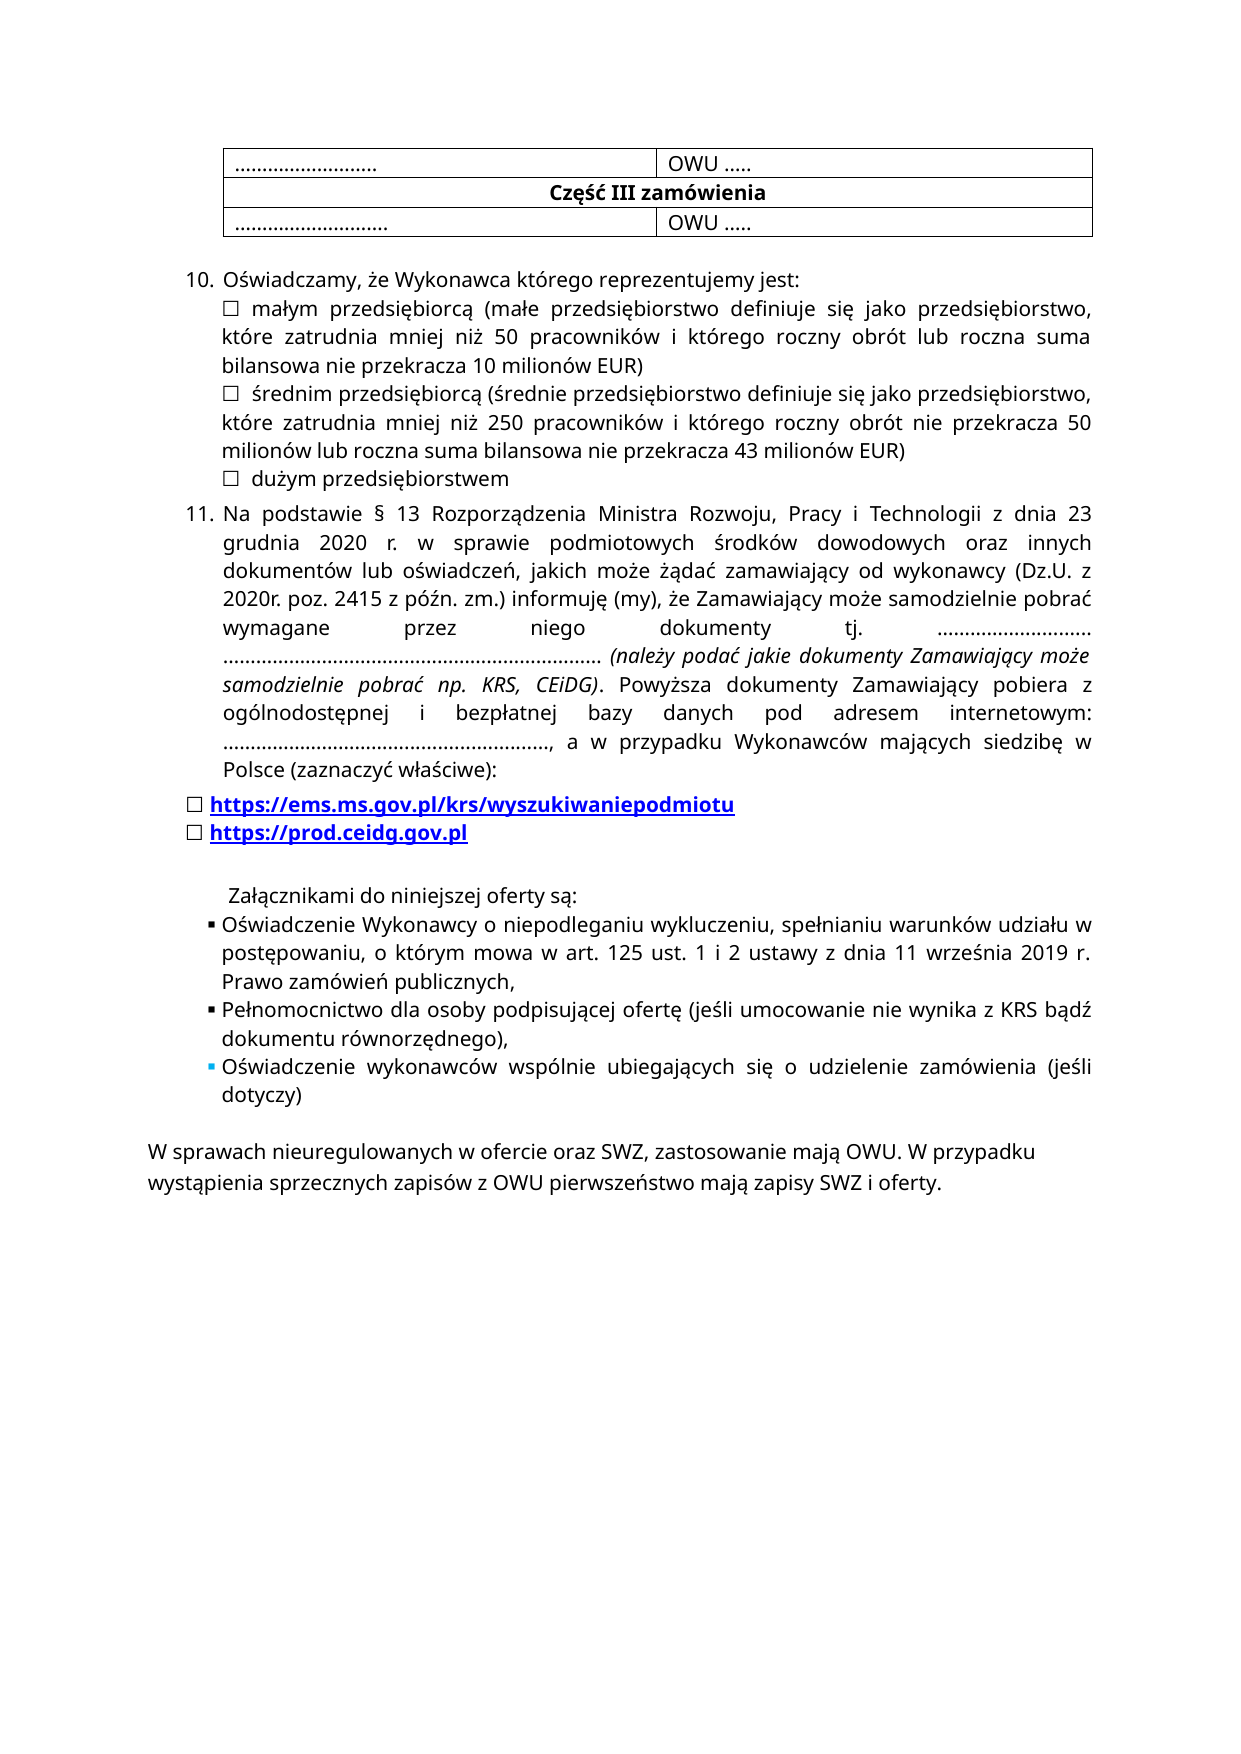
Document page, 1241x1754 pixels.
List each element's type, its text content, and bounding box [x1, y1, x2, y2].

text małym przedsiębiorcą (małe przedsiębiorstwo definiuje się jako przedsiębiorstwo, które zatrudnia mniej niż 50 pracowników i którego roczny obrót lub roczna suma bilansowa nie przekracza 10 milionów EUR) [221, 294, 1093, 379]
list Oświadczamy, że Wykonawca którego reprezentujemy jest: [185, 266, 1093, 294]
text średnim przedsiębiorcą (średnie przedsiębiorstwo definiuje się jako przedsiębiorstwo, które zatrudnia mniej niż 250 pracowników i którego roczny obrót nie przekracza 50 milionów lub roczna suma bilansowa nie przekracza 43 milionów EUR) [221, 379, 1093, 464]
list Oświadczenie wykonawców wspólnie ubiegających się o udzielenie zamówienia (jeśli dotyczy) [207, 1052, 1093, 1109]
text W sprawach nieuregulowanych w ofercie oraz SWZ, zastosowanie mają OWU. W przypadku wystąpienia sprzecznych zapisów z OWU pierwszeństwo mają zapisy SWZ i oferty. [148, 1137, 1093, 1196]
text ☐ https://ems.ms.gov.pl/krs/wyszukiwaniepodmiotu [185, 790, 1093, 818]
table_cell Część III zamówienia [224, 178, 1092, 207]
text Załącznikami do niniejszej oferty są: [223, 881, 1093, 910]
text ☐ https://prod.ceidg.gov.pl [185, 818, 1093, 847]
table_cell …………………….. [224, 149, 656, 177]
table_cell OWU ….. [657, 149, 1092, 177]
text dużym przedsiębiorstwem [221, 464, 1093, 493]
table_cell OWU ….. [657, 208, 1092, 236]
list Oświadczenie Wykonawcy o niepodleganiu wykluczeniu, spełnianiu warunków udziału w postępowaniu, o którym mowa w art. 125 ust. 1 i 2 ustawy z dnia 11 września 2019 r. Prawo zamówień publicznych, [207, 910, 1093, 995]
list Na podstawie § 13 Rozporządzenia Ministra Rozwoju, Pracy i Technologii z dnia 23 grudnia 2020 r. w sprawie podmiotowych środków dowodowych oraz innych dokumentów lub oświadczeń, jakich może żądać zamawiający od wykonawcy (Dz.U. z 2020r. poz. 2415 z późn. zm.) informuję (my), że Zamawiający może samodzielnie pobrać wymagane przez niego dokumenty tj. …………….............…………………………………………………………… (należy podać jakie dokumenty Zamawiający może samodzielnie pobrać np. KRS, CEiDG). Powyższa dokumenty Zamawiający pobiera z ogólnodostępnej i bezpłatnej bazy danych pod adresem internetowym: …………………………….........................., a w przypadku Wykonawców mających siedzibę w Polsce (zaznaczyć właściwe): [185, 499, 1093, 784]
table_cell ………………………. [224, 208, 656, 236]
list Pełnomocnictwo dla osoby podpisującej ofertę (jeśli umocowanie nie wynika z KRS bądź dokumentu równorzędnego), [207, 995, 1093, 1052]
